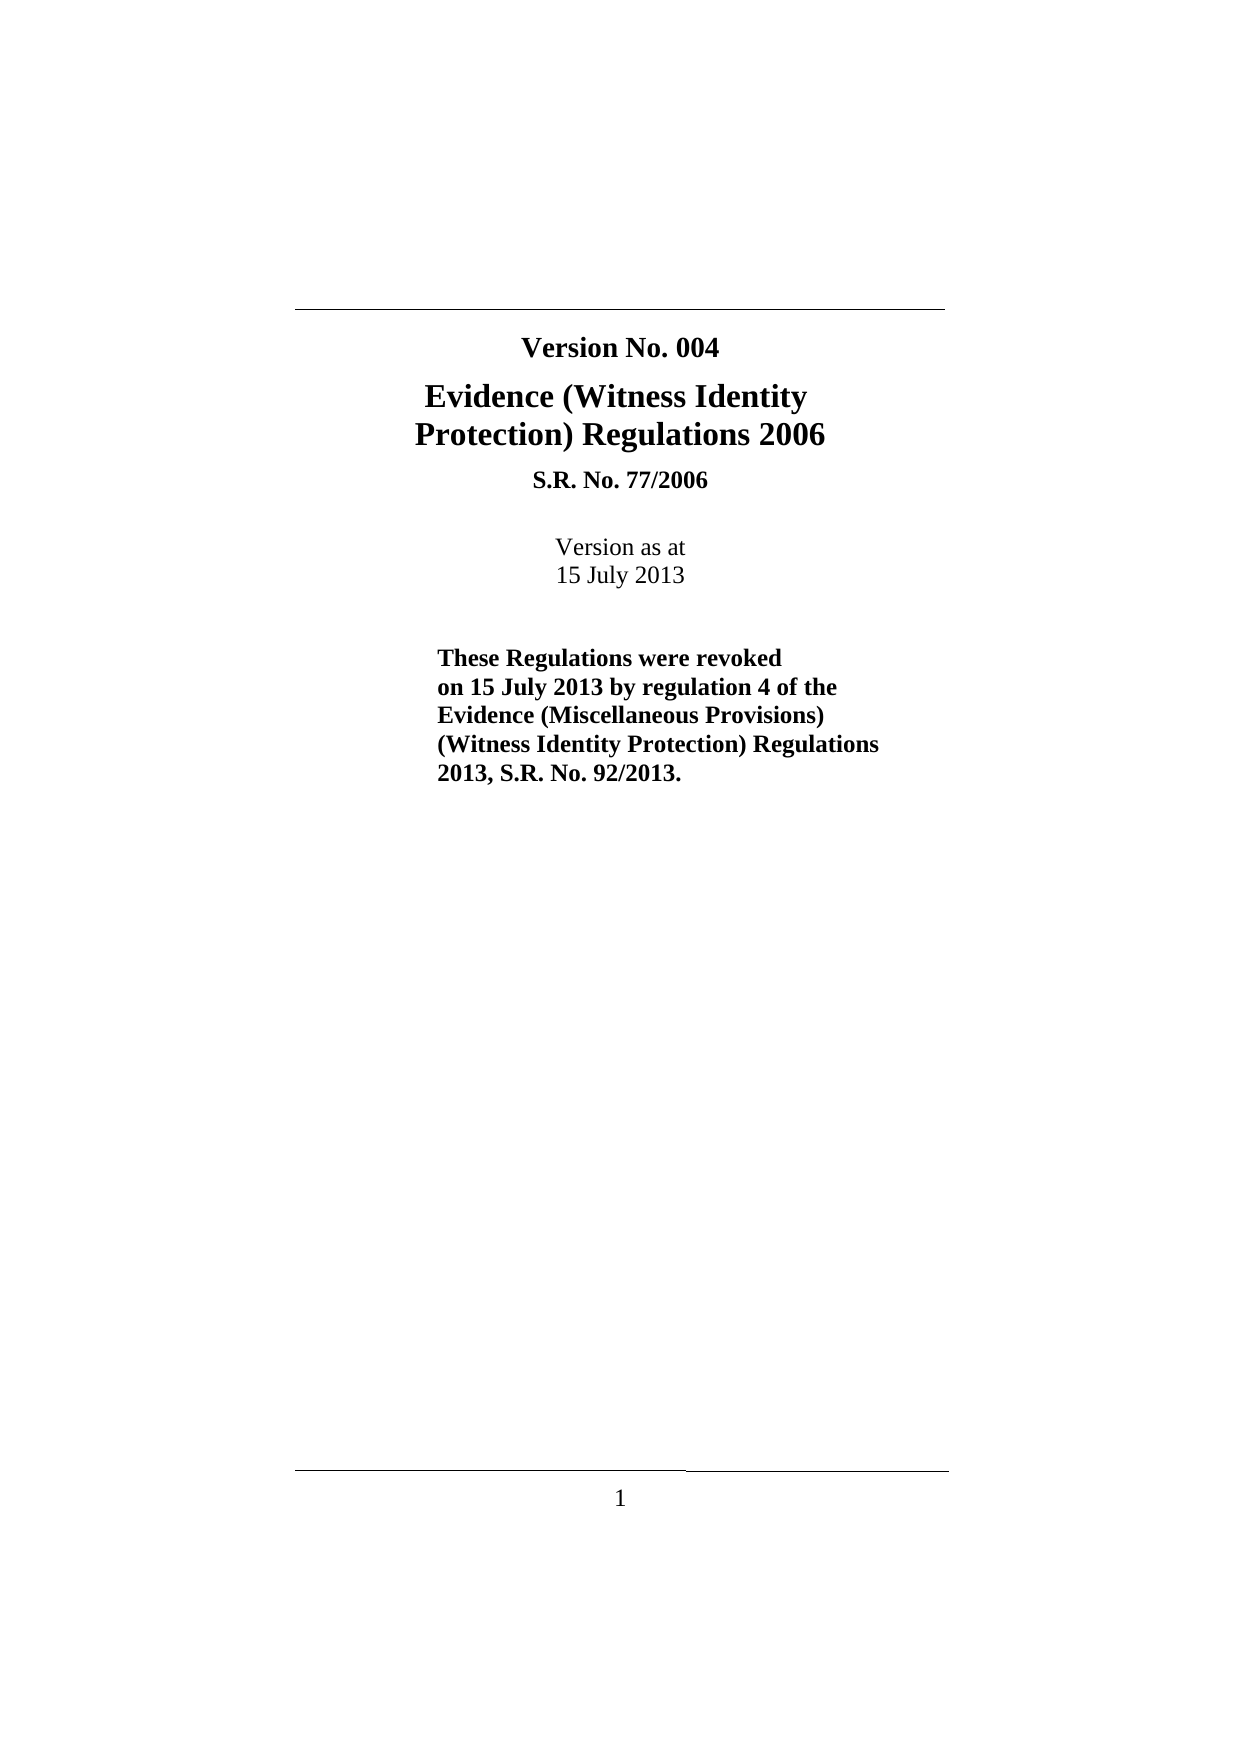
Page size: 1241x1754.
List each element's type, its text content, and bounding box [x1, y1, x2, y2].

text These Regulations were revoked on 15 July 2013 by regulation 4 of the Evidence (Miscellaneous Provisions) (Witness Identity Protection) Regulations 2013, S.R. No. 92/2013. [437, 643, 886, 787]
text Version No. 004 [295, 330, 945, 364]
text Version as at 15 July 2013 [295, 532, 945, 589]
text Evidence (Witness Identity Protection) Regulations 2006 [295, 376, 945, 453]
text S.R. No. 77/2006 [295, 465, 945, 494]
